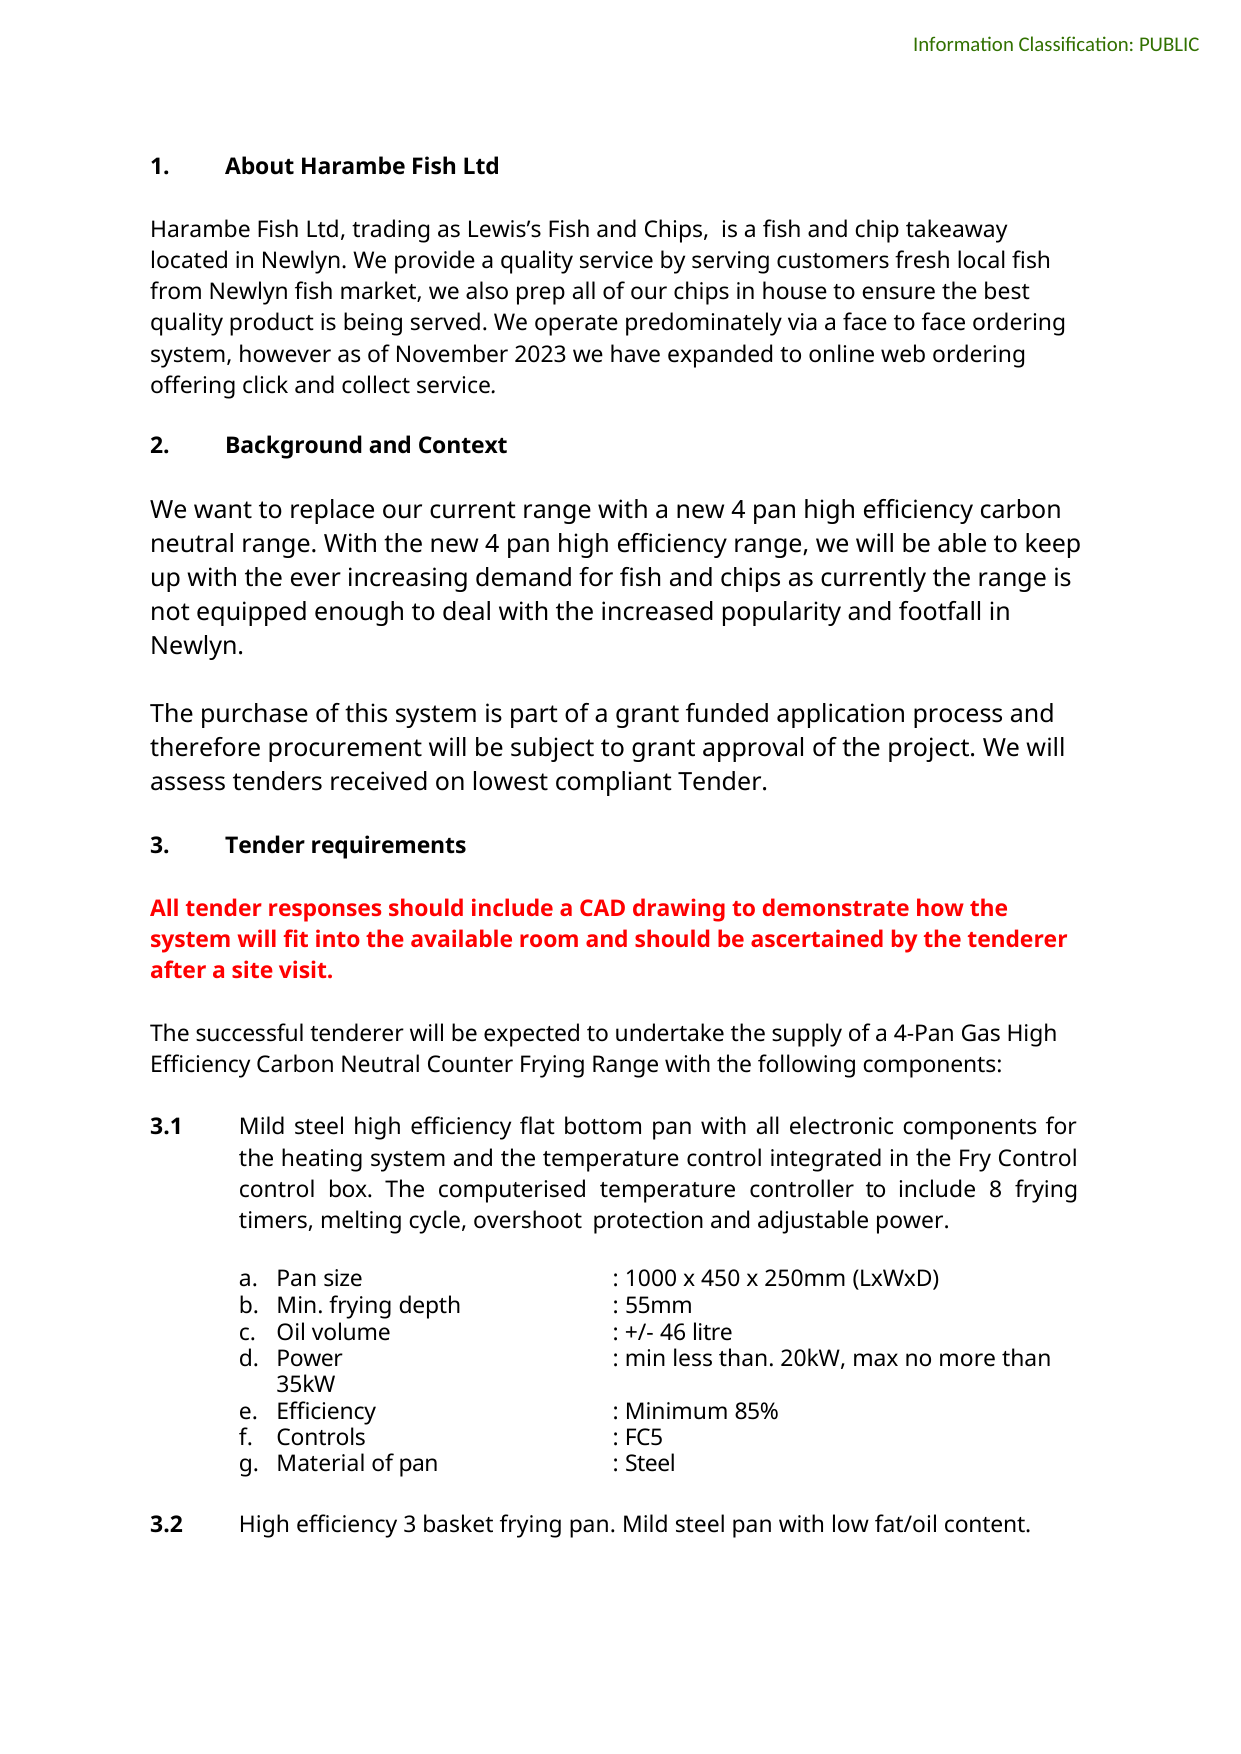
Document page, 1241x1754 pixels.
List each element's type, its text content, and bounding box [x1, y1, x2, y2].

subtitle 3. Tender requirements [150, 829, 1090, 860]
text The successful tenderer will be expected to undertake the supply of a 4-Pan Gas High Efficiency Carbon Neutral Counter Frying Range with the following components: [150, 1017, 1090, 1079]
subtitle 2. Background and Context [150, 429, 1090, 460]
list Power : min less than. 20kW, max no more than 35kW [239, 1346, 1090, 1398]
text We want to replace our current range with a new 4 pan high efficiency carbon neutral range. With the new 4 pan high efficiency range, we will be able to keep up with the ever increasing demand for fish and chips as currently the range is not equipped enough to deal with the increased popularity and footfall in Newlyn. [150, 491, 1090, 662]
text All tender responses should include a CAD drawing to demonstrate how the system will fit into the available room and should be ascertained by the tenderer after a site visit. [150, 892, 1090, 985]
list Oil volume : +/- 46 litre [239, 1319, 1090, 1346]
text Harambe Fish Ltd, trading as Lewis’s Fish and Chips, is a fish and chip takeaway located in Newlyn. We provide a quality service by serving customers fresh local fish from Newlyn fish market, we also prep all of our chips in house to ensure the best quality product is being served. We operate predominately via a face to face ordering system, however as of November 2023 we have expanded to online web ordering offering click and collect service. [150, 212, 1090, 400]
text 3.1 Mild steel high efficiency flat bottom pan with all electronic components for the heating system and the temperature control integrated in the Fry Control control box. The computerised temperature controller to include 8 frying timers, melting cycle, overshoot protection and adjustable power. [150, 1110, 1078, 1235]
list Efficiency : Minimum 85% [239, 1398, 1090, 1424]
list Min. frying depth : 55mm [239, 1293, 1090, 1319]
text The purchase of this system is part of a grant funded application process and therefore procurement will be subject to grant approval of the project. We will assess tenders received on lowest compliant Tender. [150, 696, 1090, 798]
list Material of pan : Steel [239, 1451, 1090, 1477]
list Controls : FC5 [239, 1424, 1090, 1451]
subtitle 1. About Harambe Fish Ltd [150, 150, 1090, 181]
list Pan size : 1000 x 450 x 250mm (LxWxD) [239, 1262, 1090, 1293]
text 3.2 High efficiency 3 basket frying pan. Mild steel pan with low fat/oil content. [150, 1508, 1090, 1539]
